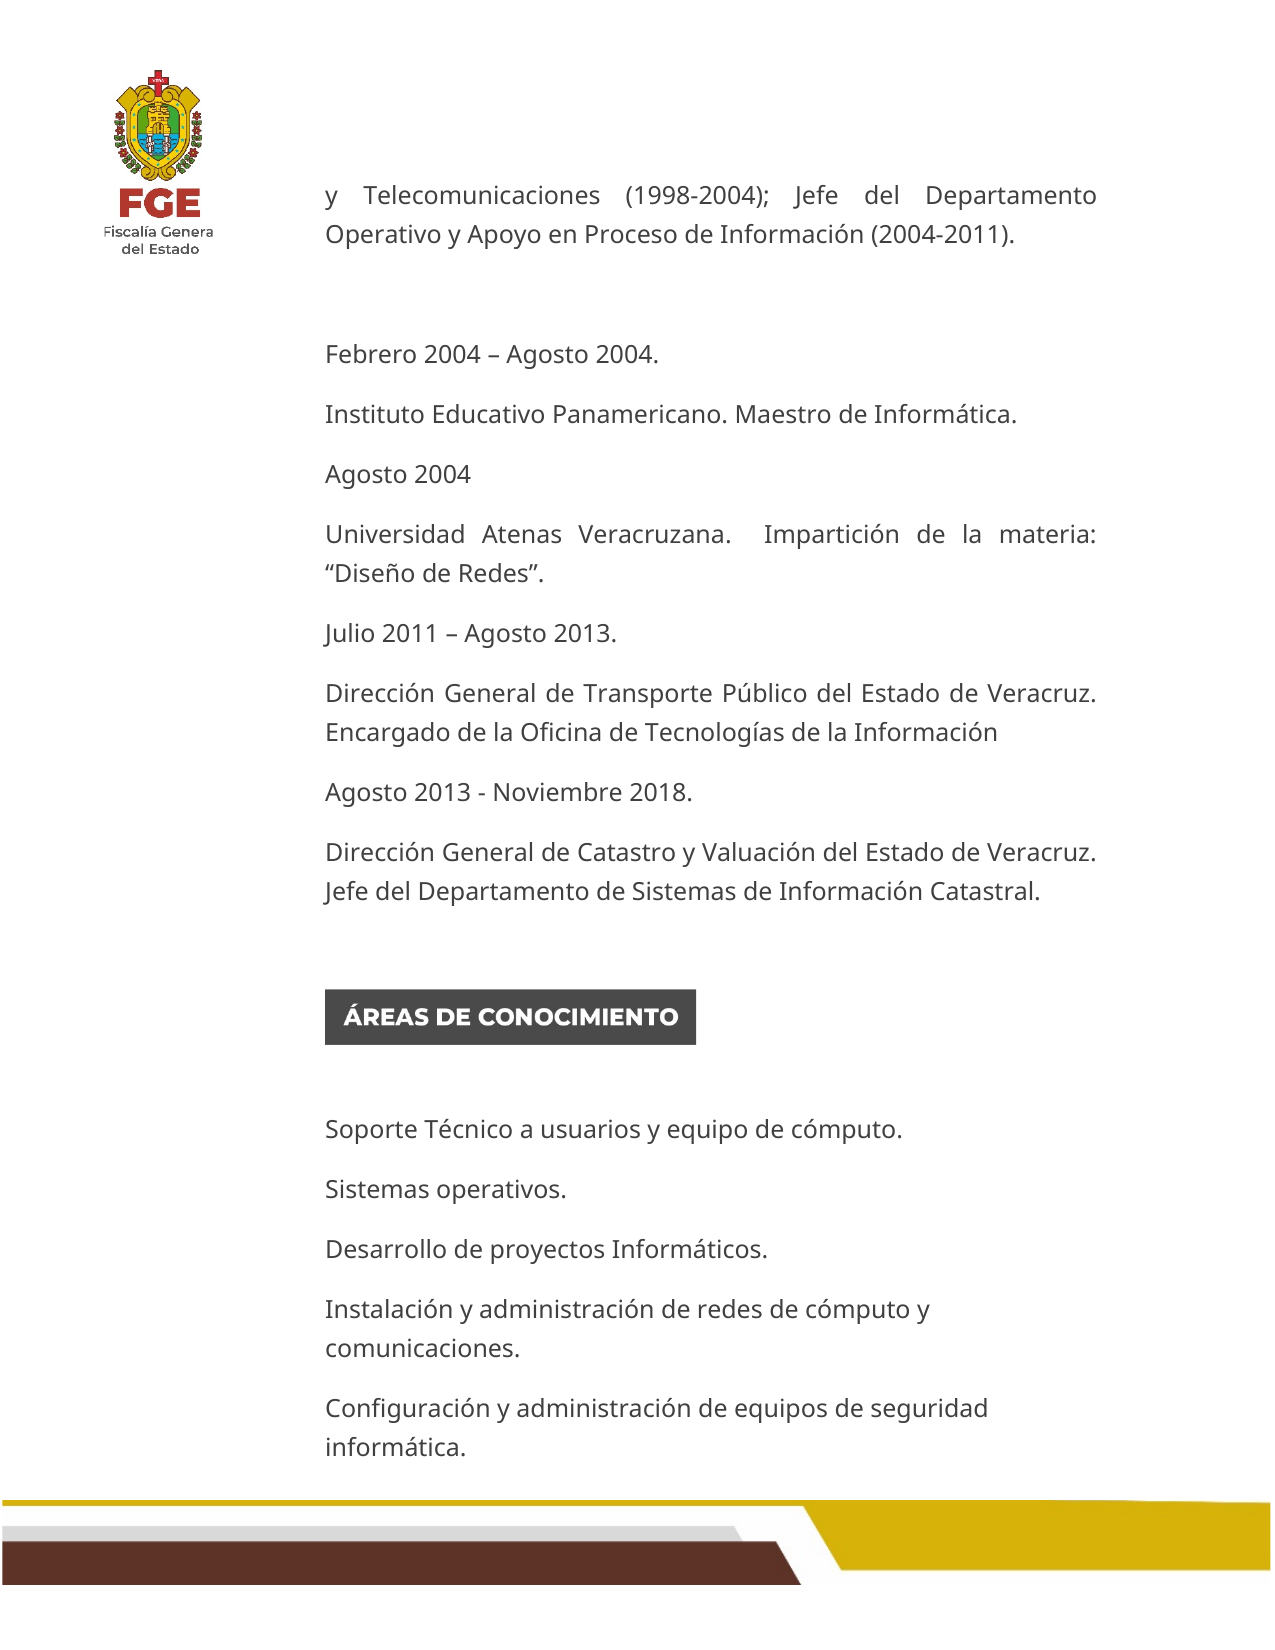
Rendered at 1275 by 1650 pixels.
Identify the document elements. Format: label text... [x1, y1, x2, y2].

text Universidad Atenas Veracruzana. Impartición de la materia: “Diseño de Redes”. [325, 516, 1098, 590]
picture [103, 70, 213, 252]
picture [325, 989, 697, 1045]
text Soporte Técnico a usuarios y equipo de cómputo. [325, 1112, 1098, 1146]
text Instalación y administración de redes de cómputo y comunicaciones. [325, 1292, 1098, 1365]
text Dirección General de Catastro y Valuación del Estado de Veracruz. Jefe del Departamento de Sistemas de Información Catastral. [325, 835, 1098, 908]
text Instituto Educativo Panamericano. Maestro de Informática. [325, 396, 1098, 431]
text Febrero 2004 – Agosto 2004. [325, 336, 1098, 371]
text Julio 2011 – Agosto 2013. [325, 616, 1098, 650]
text Dirección General de Transporte Público del Estado de Veracruz. Encargado de la Oficina de Tecnologías de la Información [325, 676, 1098, 749]
text Desarrollo de proyectos Informáticos. [325, 1232, 1098, 1266]
text Configuración y administración de equipos de seguridad informática. [325, 1391, 1098, 1464]
text Sistemas operativos. [325, 1172, 1098, 1206]
picture [0, 1500, 1271, 1584]
text Agosto 2013 - Noviembre 2018. [325, 775, 1098, 809]
text Agosto 2004 [325, 456, 1098, 491]
